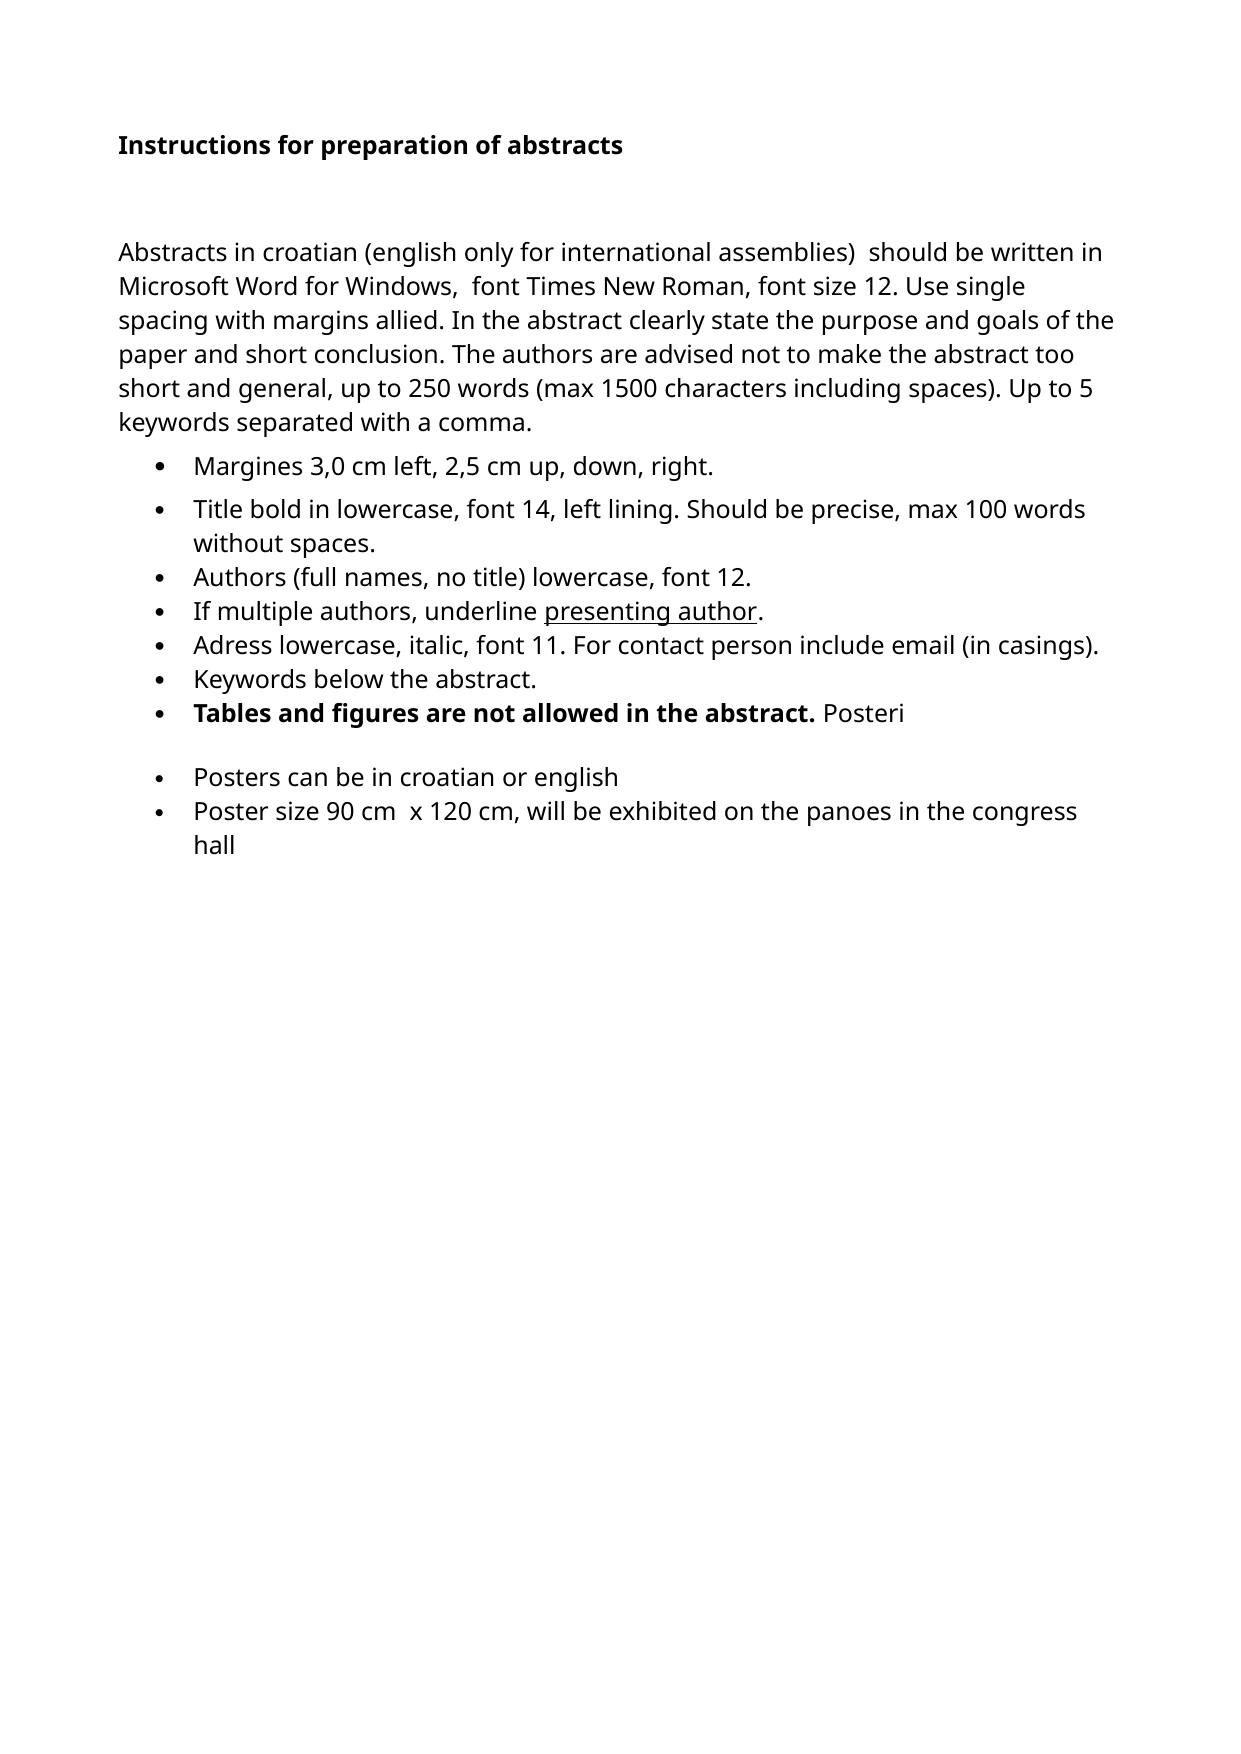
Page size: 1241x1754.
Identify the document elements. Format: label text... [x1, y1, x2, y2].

list Title bold in lowercase, font 14, left lining. Should be precise, max 100 words without spaces. [156, 492, 1122, 560]
subtitle Instructions for preparation of abstracts [118, 127, 1122, 162]
list Adress lowercase, italic, font 11. For contact person include email (in casings). [156, 628, 1122, 662]
list Keywords below the abstract. [156, 662, 1122, 696]
list Authors (full names, no title) lowercase, font 12. [156, 560, 1122, 594]
list Margines 3,0 cm left, 2,5 cm up, down, right. [156, 448, 1122, 482]
list If multiple authors, underline presenting author. [156, 594, 1122, 628]
list Poster size 90 cm x 120 cm, will be exhibited on the panoes in the congress hall [156, 793, 1122, 861]
list Tables and figures are not allowed in the abstract. Posteri [156, 696, 1122, 730]
list Posters can be in croatian or english [156, 759, 1122, 793]
text Abstracts in croatian (english only for international assemblies) should be written in Microsoft Word for Windows, font Times New Roman, font size 12. Use single spacing with margins allied. In the abstract clearly state the purpose and goals of the paper and short conclusion. The authors are advised not to make the abstract too short and general, up to 250 words (max 1500 characters including spaces). Up to 5 keywords separated with a comma. [118, 234, 1122, 439]
